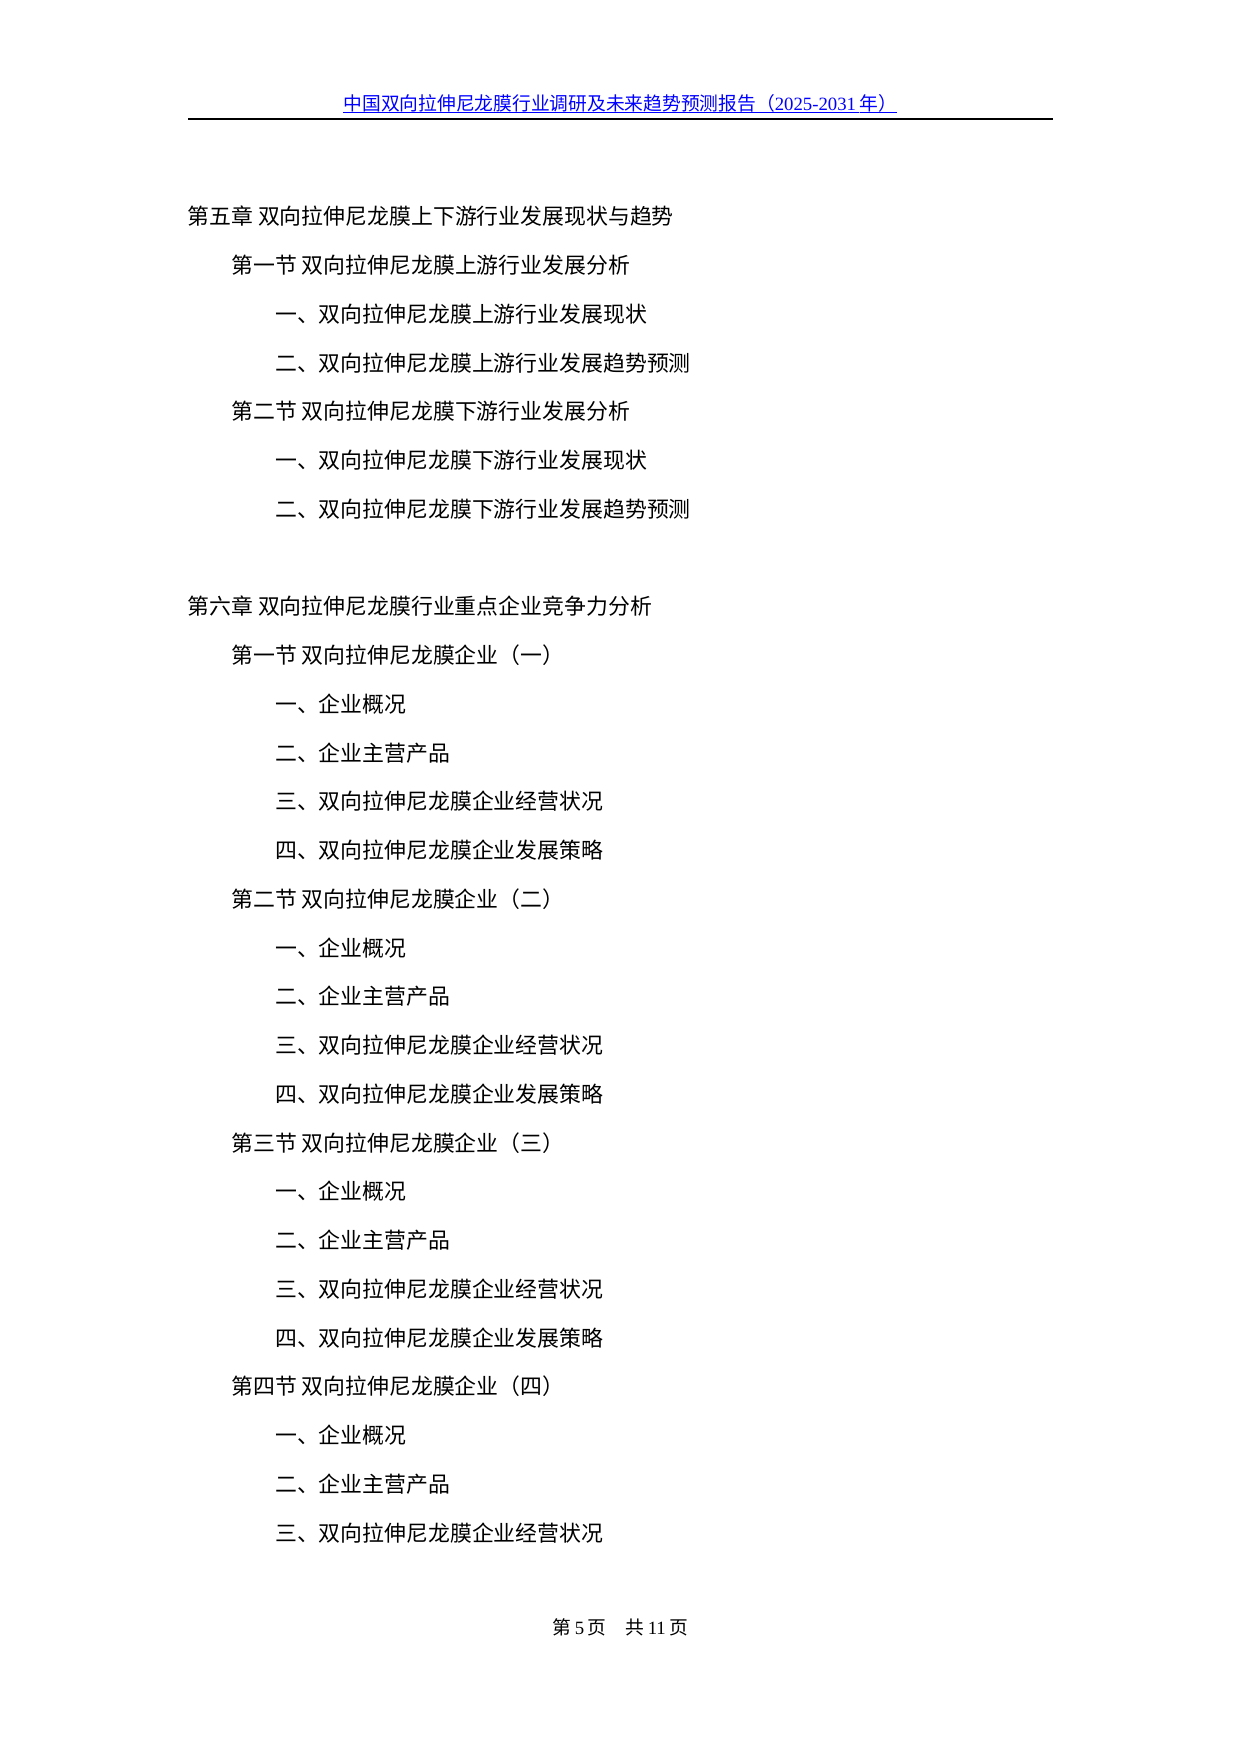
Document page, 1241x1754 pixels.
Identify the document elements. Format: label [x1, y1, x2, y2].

text [187, 150, 1053, 1548]
